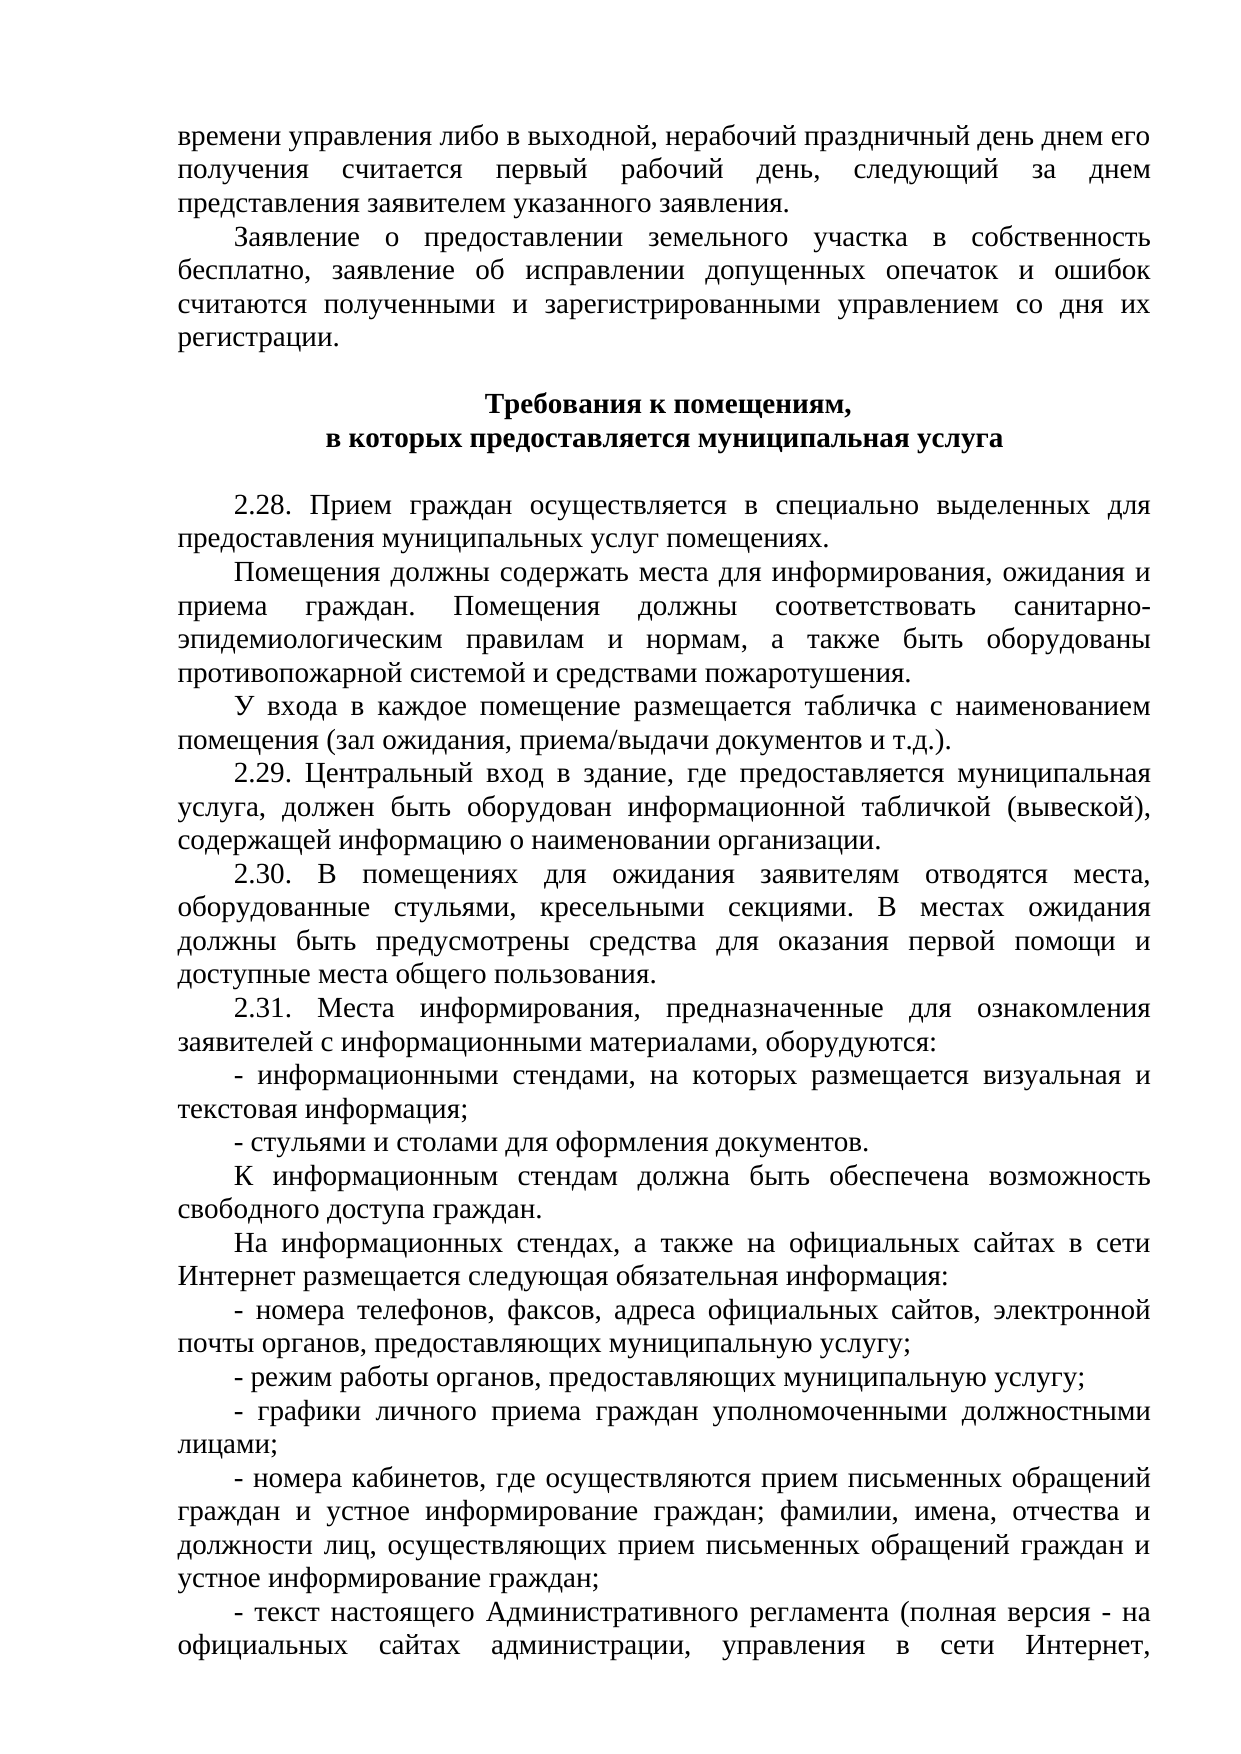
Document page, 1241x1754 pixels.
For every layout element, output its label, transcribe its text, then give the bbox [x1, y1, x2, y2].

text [177, 1594, 1152, 1661]
text - информационными стендами, на которых размещается визуальная и текстовая информация; [177, 1057, 1152, 1124]
text - номера телефонов, факсов, адреса официальных сайтов, электронной почты органов, предоставляющих муниципальную услугу; [177, 1292, 1152, 1359]
text К информационным стендам должна быть обеспечена возможность свободного доступа граждан. [177, 1158, 1152, 1225]
text У входа в каждое помещение размещается табличка с наименованием помещения (зал ожидания, приема/выдачи документов и т.д.). [177, 688, 1152, 755]
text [177, 118, 1152, 219]
title в которых предоставляется муниципальная услуга [177, 420, 1152, 453]
text - графики личного приема граждан уполномоченными должностными лицами; [177, 1393, 1152, 1460]
text На информационных стендах, а также на официальных сайтах в сети Интернет размещается следующая обязательная информация: [177, 1225, 1152, 1292]
text Помещения должны содержать места для информирования, ожидания и приема граждан. Помещения должны соответствовать санитарно-эпидемиологическим правилам и нормам, а также быть оборудованы противопожарной системой и средствами пожаротушения. [177, 554, 1152, 688]
text Заявление о предоставлении земельного участка в собственность бесплатно, заявление об исправлении допущенных опечаток и ошибок считаются полученными и зарегистрированными управлением со дня их регистрации. [177, 219, 1152, 353]
text - номера кабинетов, где осуществляются прием письменных обращений граждан и устное информирование граждан; фамилии, имена, отчества и должности лиц, осуществляющих прием письменных обращений граждан и устное информирование граждан; [177, 1460, 1152, 1594]
text - стульями и столами для оформления документов. [177, 1124, 1152, 1158]
text - режим работы органов, предоставляющих муниципальную услугу; [177, 1359, 1152, 1393]
text 2.30. В помещениях для ожидания заявителям отводятся места, оборудованные стульями, кресельными секциями. В местах ожидания должны быть предусмотрены средства для оказания первой помощи и доступные места общего пользования. [177, 856, 1152, 990]
text 2.28. Прием граждан осуществляется в специально выделенных для предоставления муниципальных услуг помещениях. [177, 487, 1152, 554]
text 2.29. Центральный вход в здание, где предоставляется муниципальная услуга, должен быть оборудован информационной табличкой (вывеской), содержащей информацию о наименовании организации. [177, 755, 1152, 856]
text 2.31. Места информирования, предназначенные для ознакомления заявителей с информационными материалами, оборудуются: [177, 990, 1152, 1057]
title Требования к помещениям, [177, 386, 1152, 420]
